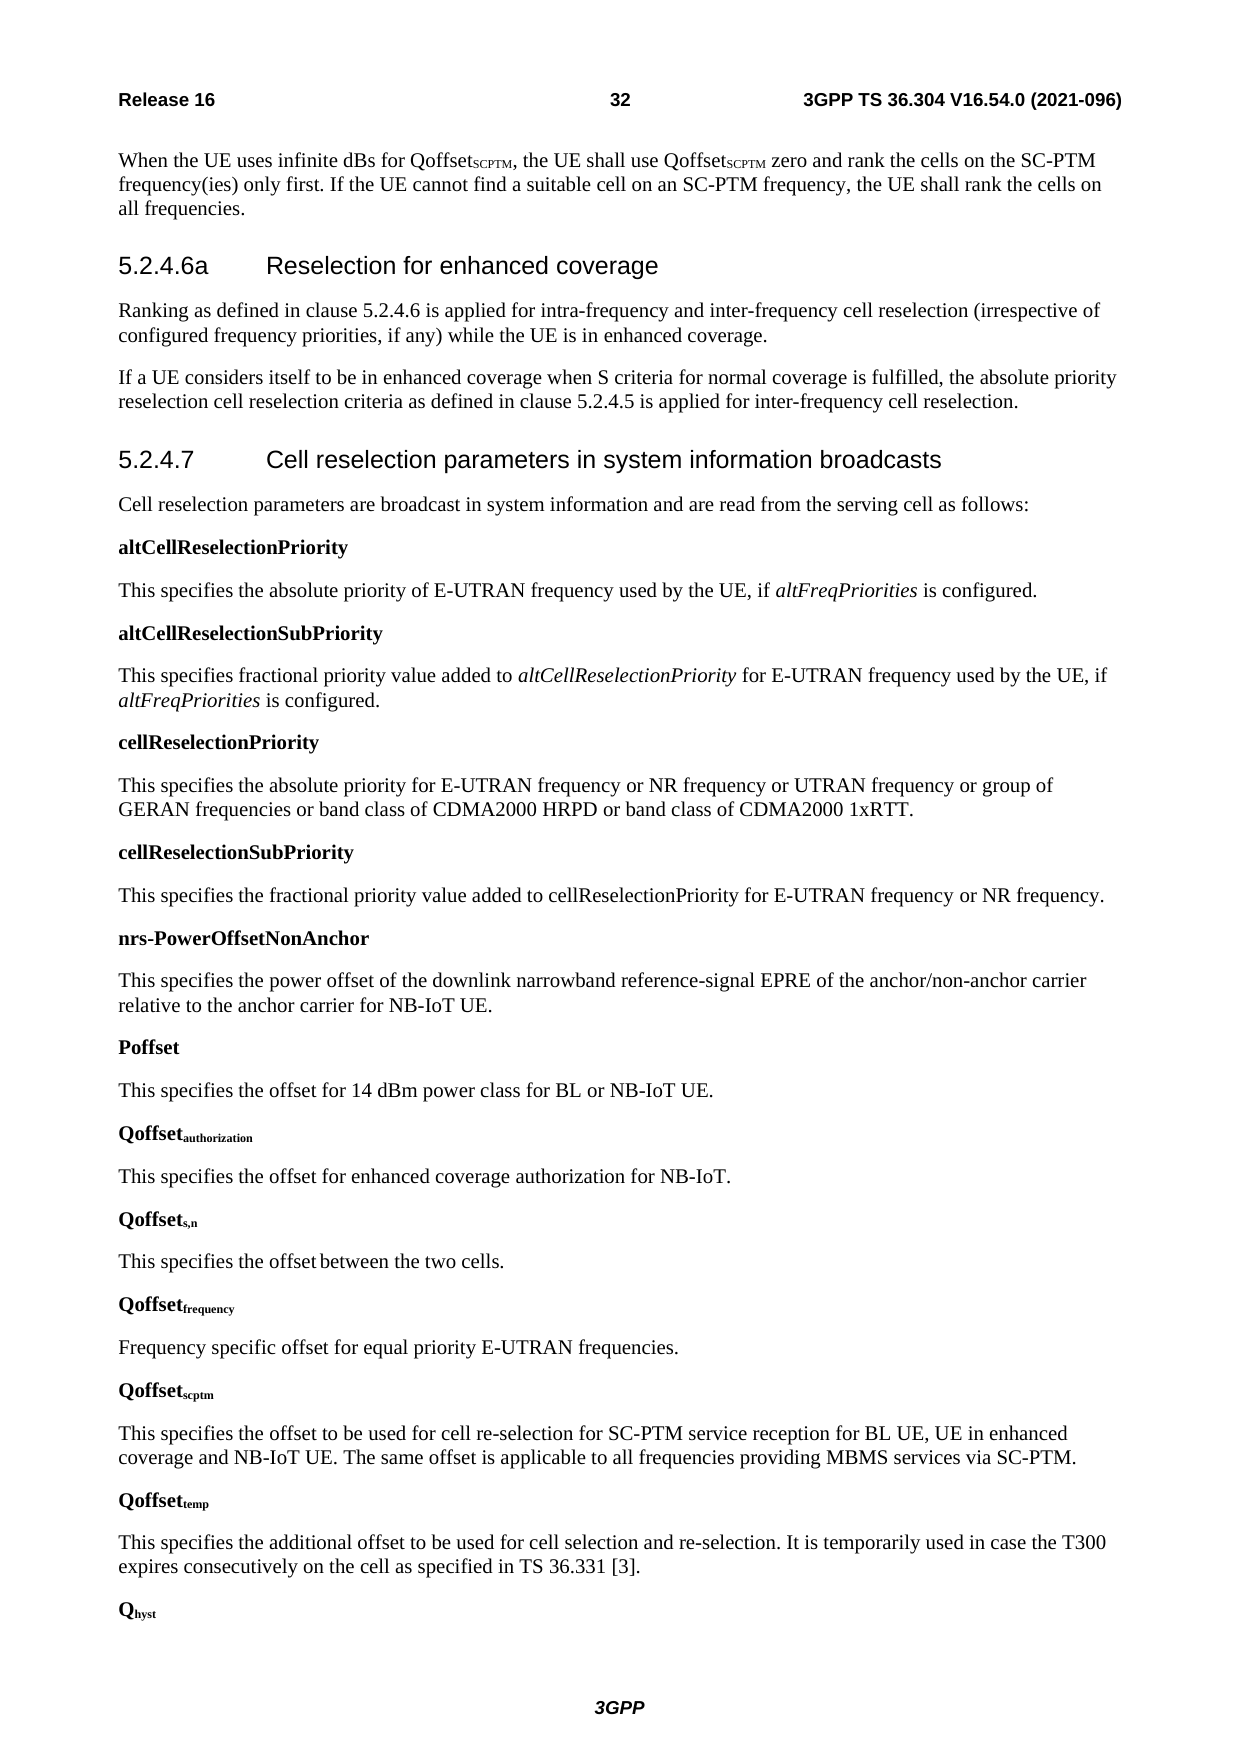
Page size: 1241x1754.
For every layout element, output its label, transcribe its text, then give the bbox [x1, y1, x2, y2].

text This specifies the offset for 14 dBm power class for BL or NB-IoT UE. [118, 1078, 1122, 1102]
text Qhyst [118, 1597, 1122, 1621]
subtitle 5.2.4.7 Cell reselection parameters in system information broadcasts [118, 445, 1122, 473]
text cellReselectionPriority [118, 730, 1122, 754]
text This specifies the absolute priority of E-UTRAN frequency used by the UE, if altFreqPriorities is configured. [118, 578, 1122, 602]
text When the UE uses infinite dBs for QoffsetSCPTM, the UE shall use QoffsetSCPTM zero and rank the cells on the SC-PTM frequency(ies) only first. If the UE cannot find a suitable cell on an SC-PTM frequency, the UE shall rank the cells on all frequencies. [118, 147, 1122, 220]
text cellReselectionSubPriority [118, 840, 1122, 864]
text This specifies the additional offset to be used for cell selection and re-selection. It is temporarily used in case the T300 expires consecutively on the cell as specified in TS 36.331 [3]. [118, 1530, 1122, 1578]
text Poffset [118, 1035, 1122, 1059]
text This specifies the fractional priority value added to cellReselectionPriority for E-UTRAN frequency or NR frequency. [118, 883, 1122, 907]
text This specifies the offset between the two cells. [118, 1249, 1122, 1273]
text This specifies the offset to be used for cell re-selection for SC-PTM service reception for BL UE, UE in enhanced coverage and NB-IoT UE. The same offset is applicable to all frequencies providing MBMS services via SC-PTM. [118, 1421, 1122, 1469]
text Qoffsettemp [118, 1487, 1122, 1512]
text altCellReselectionPriority [118, 535, 1122, 559]
text This specifies the power offset of the downlink narrowband reference-signal EPRE of the anchor/non-anchor carrier relative to the anchor carrier for NB-IoT UE. [118, 968, 1122, 1017]
subtitle 5.2.4.6a Reselection for enhanced coverage [118, 251, 1122, 280]
text Frequency specific offset for equal priority E-UTRAN frequencies. [118, 1335, 1122, 1359]
text This specifies fractional priority value added to altCellReselectionPriority for E-UTRAN frequency used by the UE, if altFreqPriorities is configured. [118, 663, 1122, 712]
text Qoffsetfrequency [118, 1292, 1122, 1316]
text altCellReselectionSubPriority [118, 621, 1122, 645]
text Ranking as defined in clause 5.2.4.6 is applied for intra-frequency and inter-frequency cell reselection (irrespective of configured frequency priorities, if any) while the UE is in enhanced coverage. [118, 298, 1122, 347]
text Qoffsetauthorization [118, 1121, 1122, 1145]
text nrs-PowerOffsetNonAnchor [118, 926, 1122, 950]
text This specifies the absolute priority for E-UTRAN frequency or NR frequency or UTRAN frequency or group of GERAN frequencies or band class of CDMA2000 HRPD or band class of CDMA2000 1xRTT. [118, 773, 1122, 821]
text If a UE considers itself to be in enhanced coverage when S criteria for normal coverage is fulfilled, the absolute priority reselection cell reselection criteria as defined in clause 5.2.4.5 is applied for inter-frequency cell reselection. [118, 365, 1122, 413]
text Qoffsetscptm [118, 1378, 1122, 1402]
text This specifies the offset for enhanced coverage authorization for NB-IoT. [118, 1164, 1122, 1188]
text Qoffsets,n [118, 1207, 1122, 1231]
text Cell reselection parameters are broadcast in system information and are read from the serving cell as follows: [118, 492, 1122, 516]
